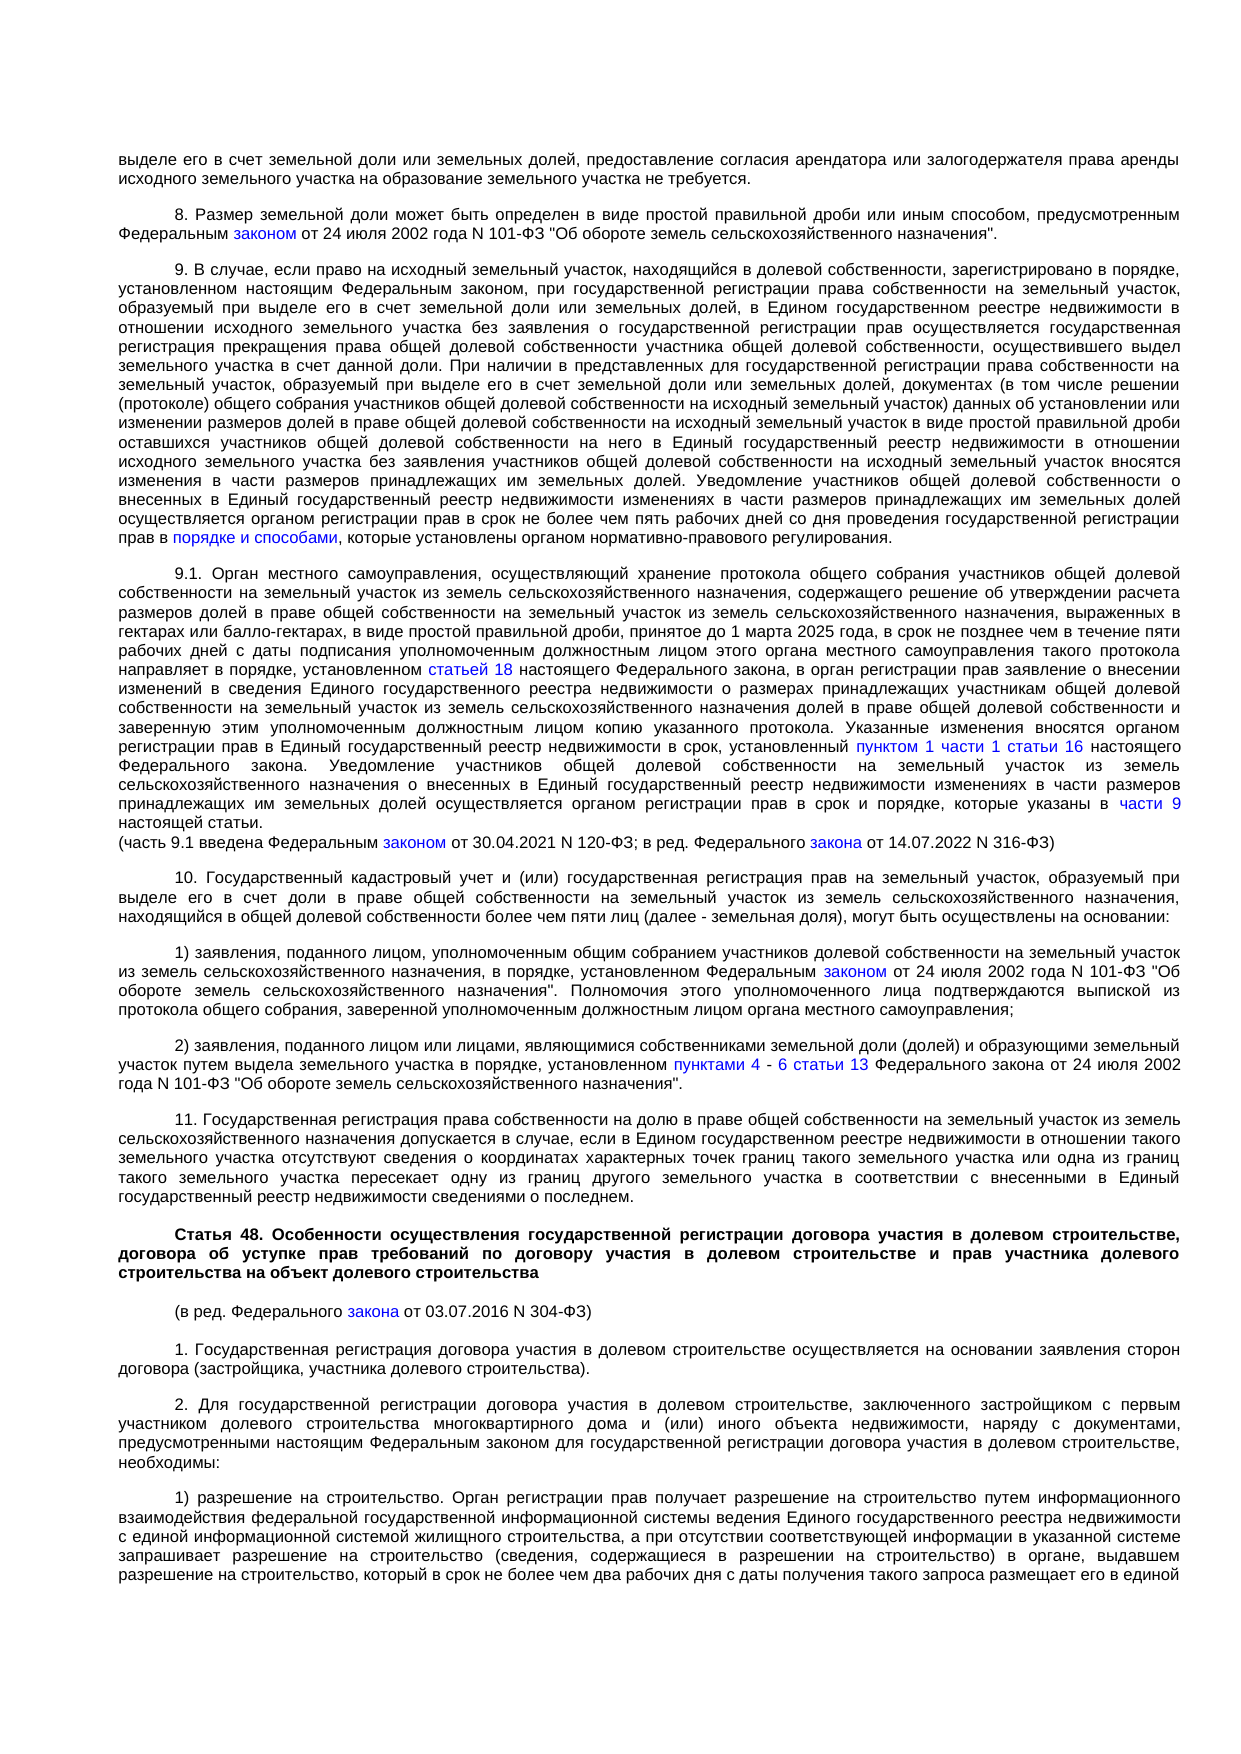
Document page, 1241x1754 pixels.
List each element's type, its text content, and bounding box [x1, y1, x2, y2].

text (в ред. Федерального закона от 03.07.2016 N 304-ФЗ) [118, 1302, 1181, 1321]
text Статья 48. Особенности осуществления государственной регистрации договора участия в долевом строительстве, договора об уступке прав требований по договору участия в долевом строительстве и прав участника долевого строительства на объект долевого строительства [118, 1225, 1181, 1282]
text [118, 1488, 1181, 1584]
text 9. В случае, если право на исходный земельный участок, находящийся в долевой собственности, зарегистрировано в порядке, установленном настоящим Федеральным законом, при государственной регистрации права собственности на земельный участок, образуемый при выделе его в счет земельной доли или земельных долей, в Едином государственном реестре недвижимости в отношении исходного земельного участка без заявления о государственной регистрации прав осуществляется государственная регистрация прекращения права общей долевой собственности участника общей долевой собственности, осуществившего выдел земельного участка в счет данной доли. При наличии в представленных для государственной регистрации права собственности на земельный участок, образуемый при выделе его в счет земельной доли или земельных долей, документах (в том числе решении (протоколе) общего собрания участников общей долевой собственности на исходный земельный участок) данных об установлении или изменении размеров долей в праве общей долевой собственности на исходный земельный участок в виде простой правильной дроби оставшихся участников общей долевой собственности на него в Единый государственный реестр недвижимости в отношении исходного земельного участка без заявления участников общей долевой собственности на исходный земельный участок вносятся изменения в части размеров принадлежащих им земельных долей. Уведомление участников общей долевой собственности о внесенных в Единый государственный реестр недвижимости изменениях в части размеров принадлежащих им земельных долей осуществляется органом регистрации прав в срок не более чем пять рабочих дней со дня проведения государственной регистрации прав в порядке и способами, которые установлены органом нормативно-правового регулирования. [118, 260, 1181, 547]
text 9.1. Орган местного самоуправления, осуществляющий хранение протокола общего собрания участников общей долевой собственности на земельный участок из земель сельскохозяйственного назначения, содержащего решение об утверждении расчета размеров долей в праве общей собственности на земельный участок из земель сельскохозяйственного назначения, выраженных в гектарах или балло-гектарах, в виде простой правильной дроби, принятое до 1 марта 2025 года, в срок не позднее чем в течение пяти рабочих дней с даты подписания уполномоченным должностным лицом этого органа местного самоуправления такого протокола направляет в порядке, установленном статьей 18 настоящего Федерального закона, в орган регистрации прав заявление о внесении изменений в сведения Единого государственного реестра недвижимости о размерах принадлежащих участникам общей долевой собственности на земельный участок из земель сельскохозяйственного назначения долей в праве общей долевой собственности и заверенную этим уполномоченным должностным лицом копию указанного протокола. Указанные изменения вносятся органом регистрации прав в Единый государственный реестр недвижимости в срок, установленный пунктом 1 части 1 статьи 16 настоящего Федерального закона. Уведомление участников общей долевой собственности на земельный участок из земель сельскохозяйственного назначения о внесенных в Единый государственный реестр недвижимости изменениях в части размеров принадлежащих им земельных долей осуществляется органом регистрации прав в срок и порядке, которые указаны в части 9 настоящей статьи. [118, 564, 1181, 832]
text 1) заявления, поданного лицом, уполномоченным общим собранием участников долевой собственности на земельный участок из земель сельскохозяйственного назначения, в порядке, установленном Федеральным законом от 24 июля 2002 года N 101-ФЗ "Об обороте земель сельскохозяйственного назначения". Полномочия этого уполномоченного лица подтверждаются выпиской из протокола общего собрания, заверенной уполномоченным должностным лицом органа местного самоуправления; [118, 942, 1181, 1019]
text 1. Государственная регистрация договора участия в долевом строительстве осуществляется на основании заявления сторон договора (застройщика, участника долевого строительства). [118, 1340, 1181, 1378]
text 11. Государственная регистрация права собственности на долю в праве общей собственности на земельный участок из земель сельскохозяйственного назначения допускается в случае, если в Едином государственном реестре недвижимости в отношении такого земельного участка отсутствуют сведения о координатах характерных точек границ такого земельного участка или одна из границ такого земельного участка пересекает одну из границ другого земельного участка в соответствии с внесенными в Единый государственный реестр недвижимости сведениями о последнем. [118, 1110, 1181, 1206]
text 2) заявления, поданного лицом или лицами, являющимися собственниками земельной доли (долей) и образующими земельный участок путем выдела земельного участка в порядке, установленном пунктами 4 - 6 статьи 13 Федерального закона от 24 июля 2002 года N 101-ФЗ "Об обороте земель сельскохозяйственного назначения". [118, 1036, 1181, 1093]
text 8. Размер земельной доли может быть определен в виде простой правильной дроби или иным способом, предусмотренным Федеральным законом от 24 июля 2002 года N 101-ФЗ "Об обороте земель сельскохозяйственного назначения". [118, 205, 1181, 243]
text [118, 150, 1181, 188]
text (часть 9.1 введена Федеральным законом от 30.04.2021 N 120-ФЗ; в ред. Федерального закона от 14.07.2022 N 316-ФЗ) [118, 832, 1181, 852]
text 2. Для государственной регистрации договора участия в долевом строительстве, заключенного застройщиком с первым участником долевого строительства многоквартирного дома и (или) иного объекта недвижимости, наряду с документами, предусмотренными настоящим Федеральным законом для государственной регистрации договора участия в долевом строительстве, необходимы: [118, 1395, 1181, 1472]
text 10. Государственный кадастровый учет и (или) государственная регистрация прав на земельный участок, образуемый при выделе его в счет доли в праве общей собственности на земельный участок из земель сельскохозяйственного назначения, находящийся в общей долевой собственности более чем пяти лиц (далее - земельная доля), могут быть осуществлены на основании: [118, 868, 1181, 926]
